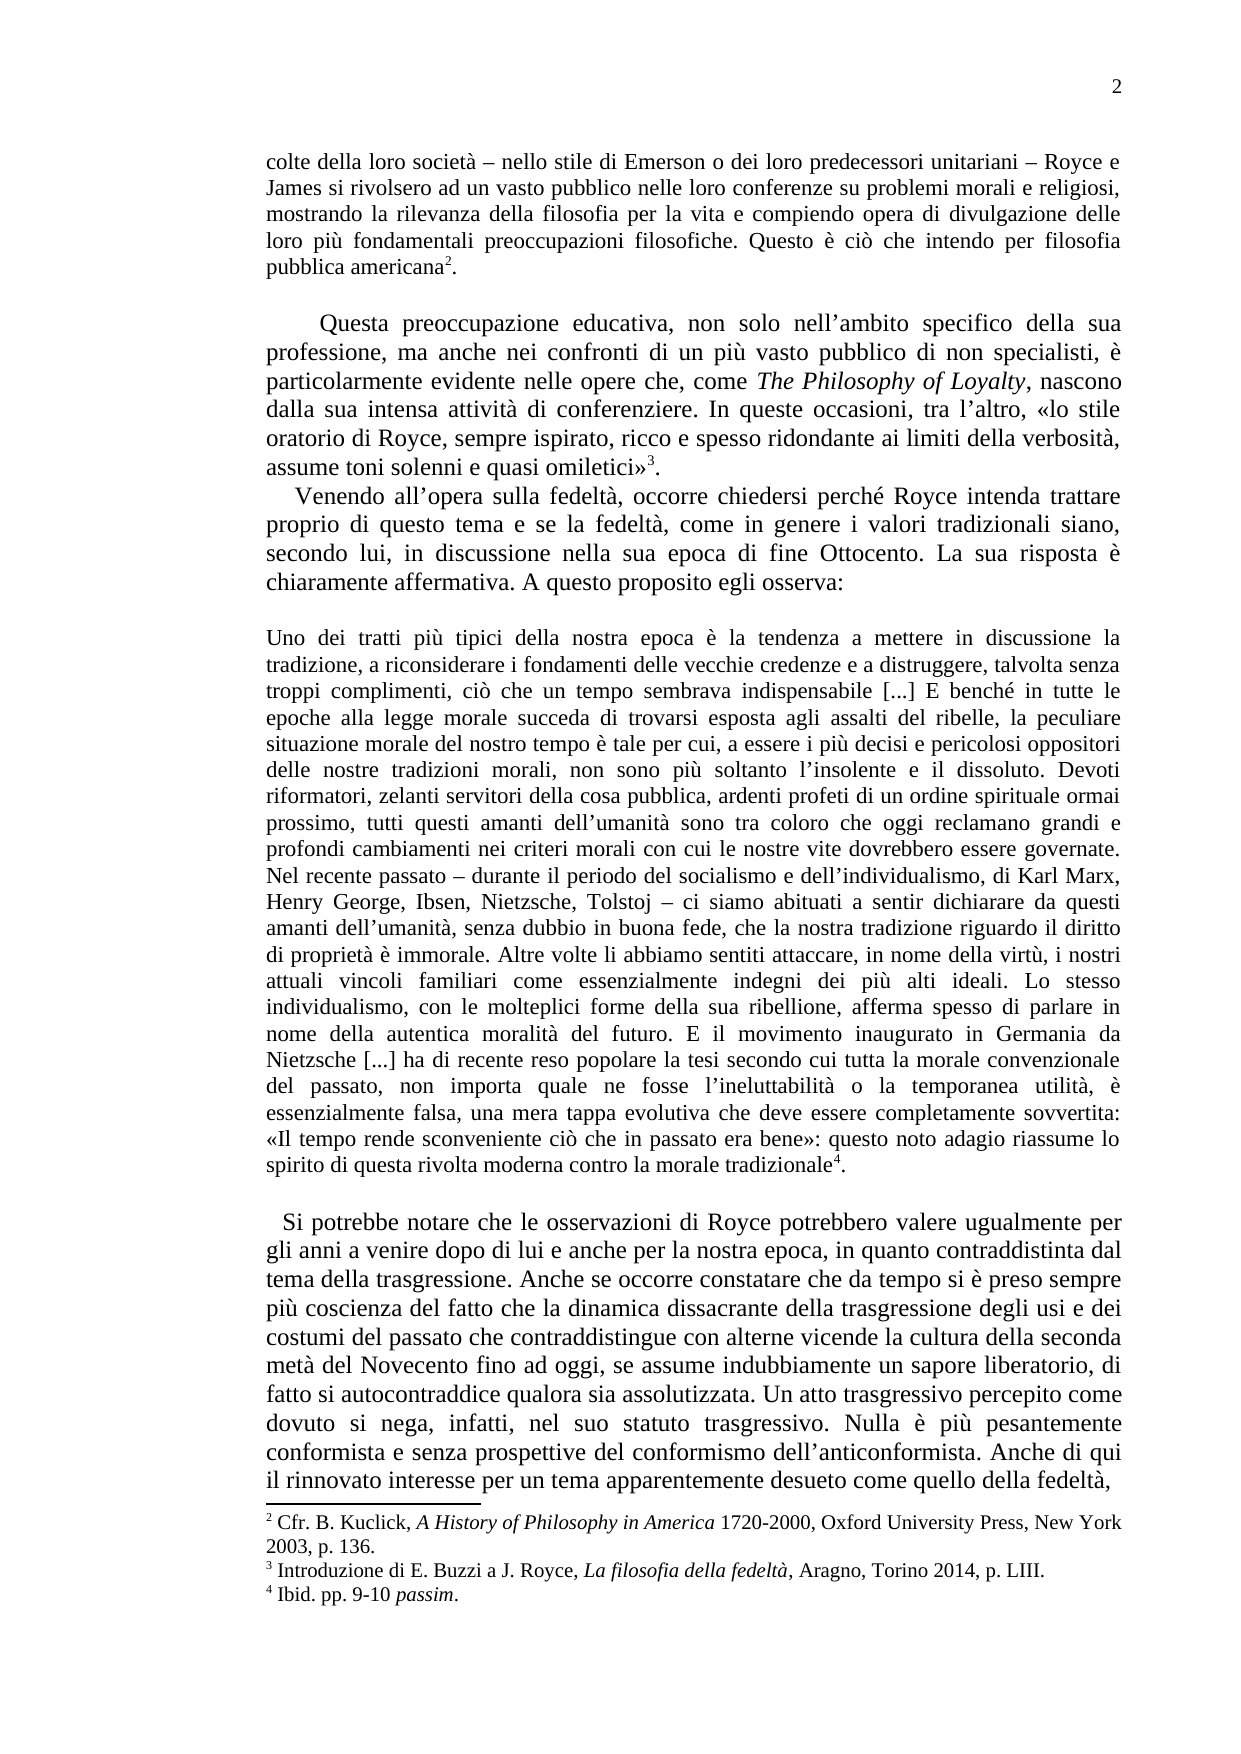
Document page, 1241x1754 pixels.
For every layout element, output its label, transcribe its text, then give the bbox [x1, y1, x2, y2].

text Si potrebbe notare che le osservazioni di Royce potrebbero valere ugualmente per gli anni a venire dopo di lui e anche per la nostra epoca, in quanto contraddistinta dal tema della trasgressione. Anche se occorre constatare che da tempo si è preso sempre più coscienza del fatto che la dinamica dissacrante della trasgressione degli usi e dei costumi del passato che contraddistingue con alterne vicende la cultura della seconda metà del Novecento fino ad oggi, se assume indubbiamente un sapore liberatorio, di fatto si autocontraddice qualora sia assolutizzata. Un atto trasgressivo percepito come dovuto si nega, infatti, nel suo statuto trasgressivo. Nulla è più pesantemente conformista e senza prospettive del conformismo dell’anticonformista. Anche di qui il rinnovato interesse per un tema apparentemente desueto come quello della fedeltà, [266, 1207, 1123, 1494]
list Uno dei tratti più tipici della nostra epoca è la tendenza a mettere in discussione la tradizione, a riconsiderare i fondamenti delle vecchie credenze e a distruggere, talvolta senza troppi complimenti, ciò che un tempo sembrava indispensabile [...] E benché in tutte le epoche alla legge morale succeda di trovarsi esposta agli assalti del ribelle, la peculiare situazione morale del nostro tempo è tale per cui, a essere i più decisi e pericolosi oppositori delle nostre tradizioni morali, non sono più soltanto l’insolente e il dissoluto. Devoti riformatori, zelanti servitori della cosa pubblica, ardenti profeti di un ordine spirituale ormai prossimo, tutti questi amanti dell’umanità sono tra coloro che oggi reclamano grandi e profondi cambiamenti nei criteri morali con cui le nostre vite dovrebbero essere governate. Nel recente passato – durante il periodo del socialismo e dell’individualismo, di Karl Marx, Henry George, Ibsen, Nietzsche, Tolstoj – ci siamo abituati a sentir dichiarare da questi amanti dell’umanità, senza dubbio in buona fede, che la nostra tradizione riguardo il diritto di proprietà è immorale. Altre volte li abbiamo sentiti attaccare, in nome della virtù, i nostri attuali vincoli familiari come essenzialmente indegni dei più alti ideali. Lo stesso individualismo, con le molteplici forme della sua ribellione, afferma spesso di parlare in nome della autentica moralità del futuro. E il movimento inaugurato in Germania da Nietzsche [...] ha di recente reso popolare la tesi secondo cui tutta la morale convenzionale del passato, non importa quale ne fosse l’ineluttabilità o la temporanea utilità, è essenzialmente falsa, una mera tappa evolutiva che deve essere completamente sovvertita: «Il tempo rende sconveniente ciò che in passato era bene»: questo noto adagio riassume lo spirito di questa rivolta moderna contro la morale tradizionale. [266, 624, 1122, 1178]
text Questa preoccupazione educativa, non solo nell’ambito specifico della sua professione, ma anche nei confronti di un più vasto pubblico di non specialisti, è particolarmente evidente nelle opere che, come The Philosophy of Loyalty, nascono dalla sua intensa attività di conferenziere. In queste occasioni, tra l’altro, «lo stile oratorio di Royce, sempre ispirato, ricco e spesso ridondante ai limiti della verbosità, assume toni solenni e quasi omiletici». [266, 308, 1122, 481]
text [266, 148, 1122, 279]
text Venendo all’opera sulla fedeltà, occorre chiedersi perché Royce intenda trattare proprio di questo tema e se la fedeltà, come in genere i valori tradizionali siano, secondo lui, in discussione nella sua epoca di fine Ottocento. La sua risposta è chiaramente affermativa. A questo proposito egli osserva: [266, 481, 1122, 596]
